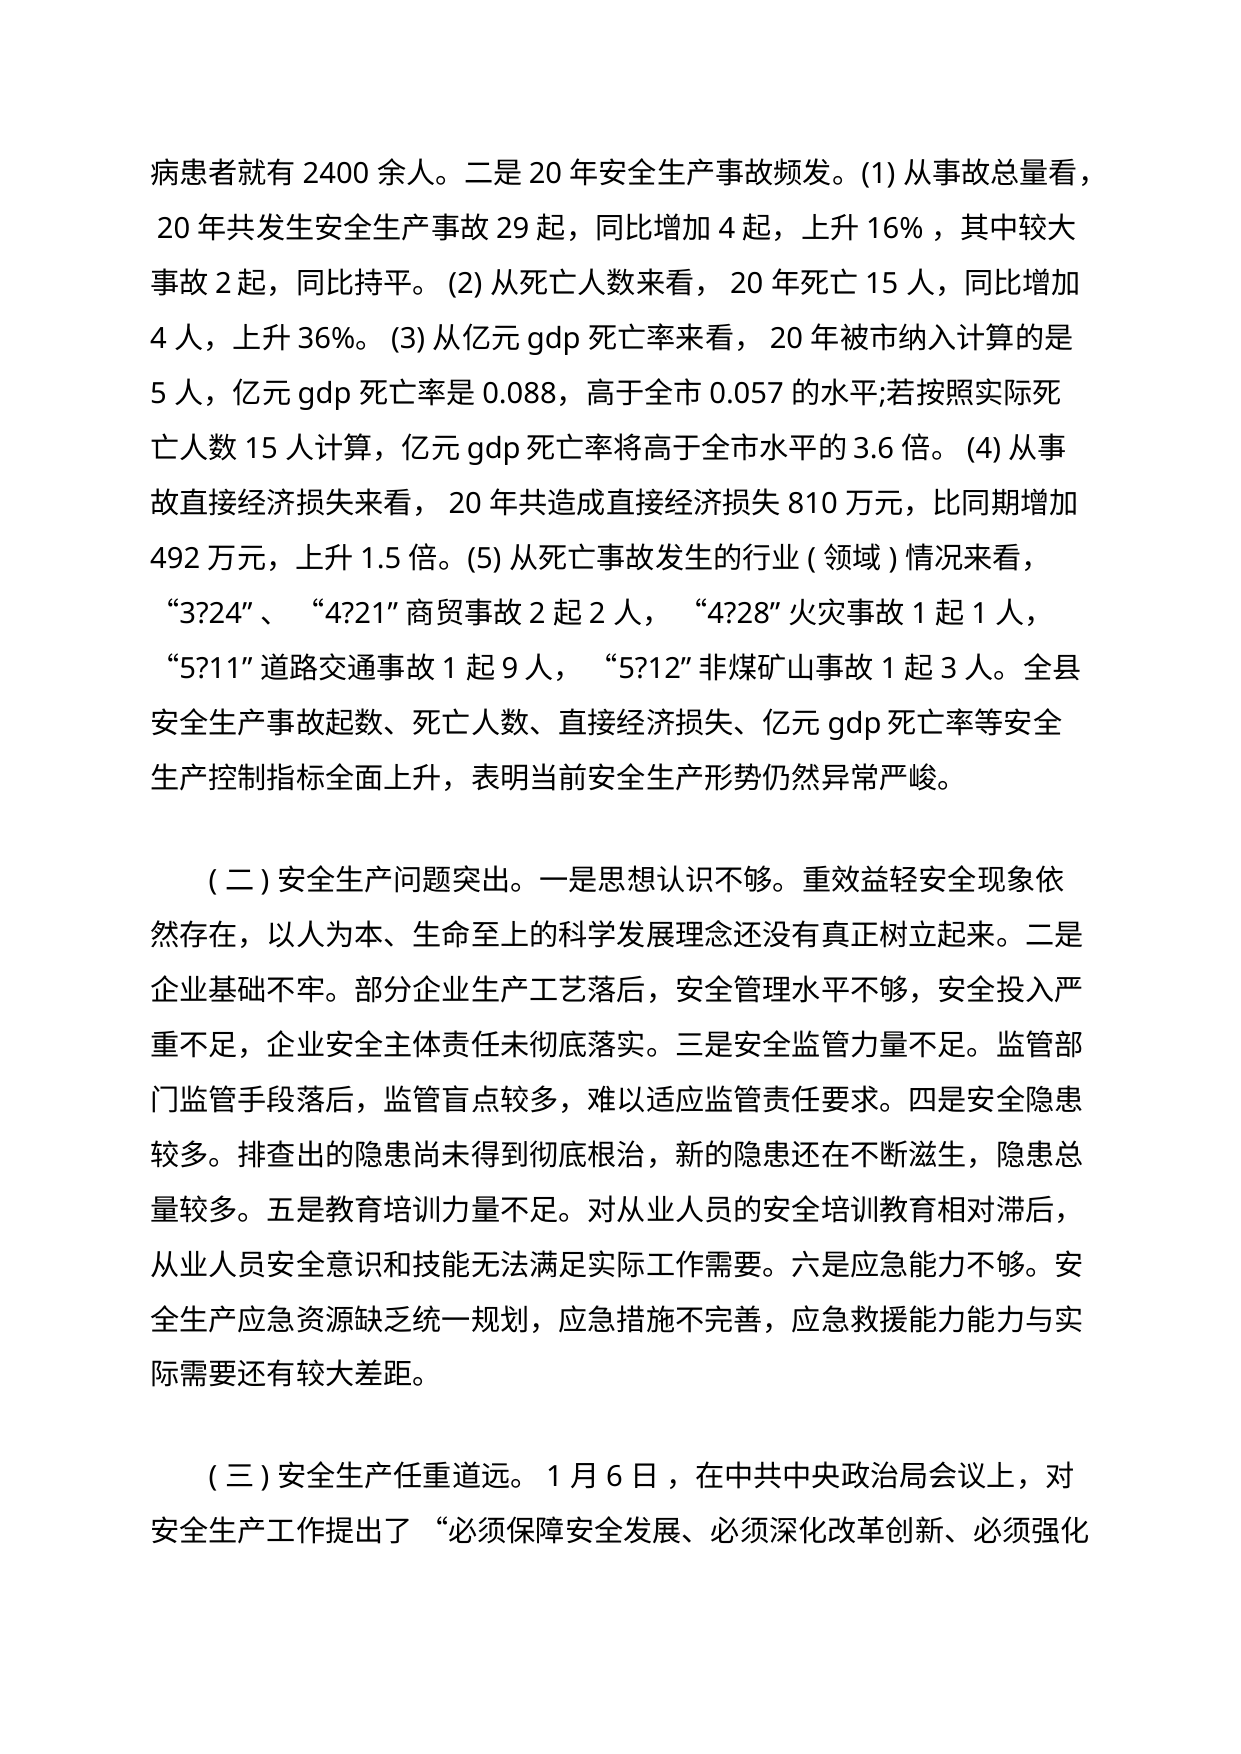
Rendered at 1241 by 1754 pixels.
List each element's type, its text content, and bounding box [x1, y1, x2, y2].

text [150, 150, 1090, 797]
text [150, 1453, 1090, 1550]
text ( 二 ) 安全生产问题突出。一是思想认识不够。重效益轻安全现象依然存在，以人为本、生命至上的科学发展理念还没有真正树立起来。二是企业基础不牢。部分企业生产工艺落后，安全管理水平不够，安全投入严重不足，企业安全主体责任未彻底落实。三是安全监管力量不足。监管部门监管手段落后，监管盲点较多，难以适应监管责任要求。四是安全隐患较多。排查出的隐患尚未得到彻底根治，新的隐患还在不断滋生，隐患总量较多。五是教育培训力量不足。对从业人员的安全培训教育相对滞后，从业人员安全意识和技能无法满足实际工作需要。六是应急能力不够。安全生产应急资源缺乏统一规划，应急措施不完善，应急救援能力能力与实际需要还有较大差距。 [150, 857, 1090, 1393]
